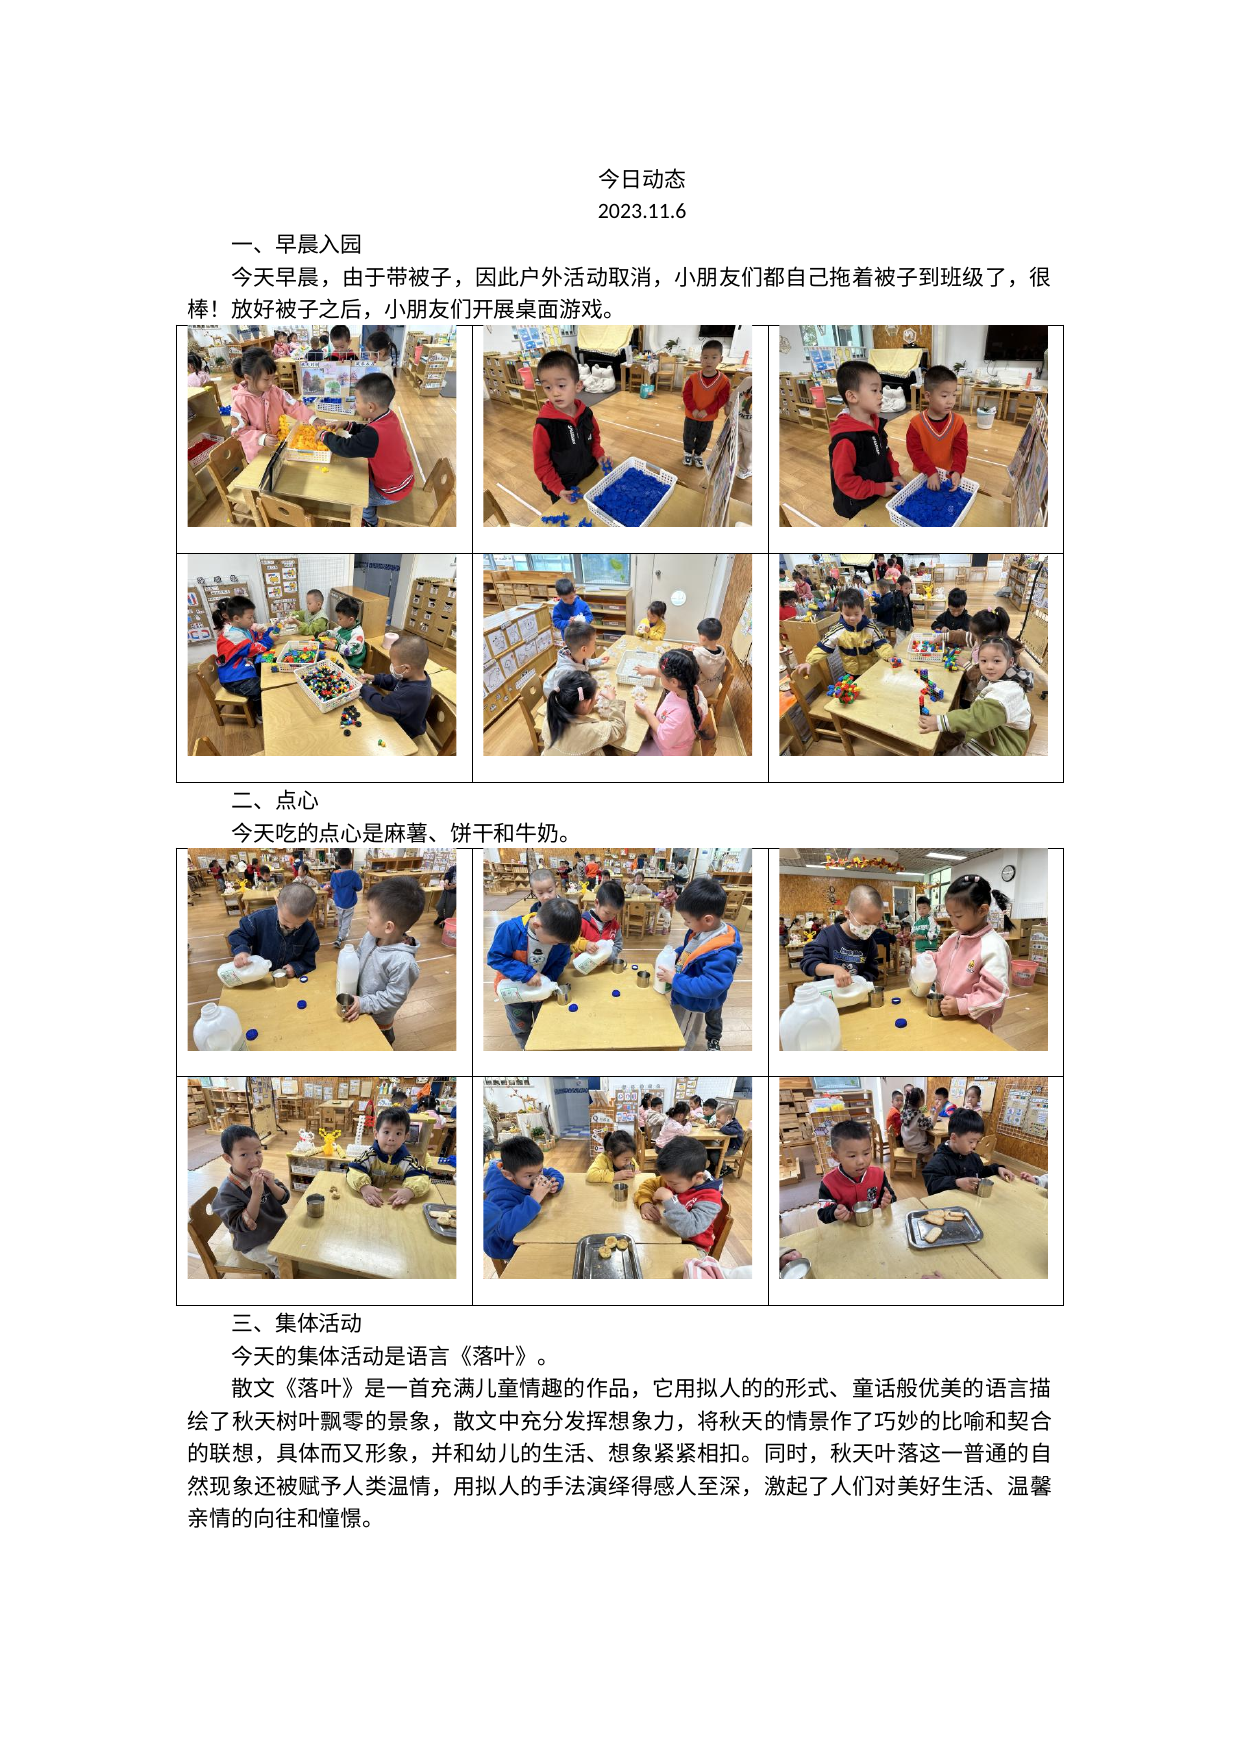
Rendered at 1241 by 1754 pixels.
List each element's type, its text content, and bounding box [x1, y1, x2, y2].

list 三、集体活动 [187, 1306, 1053, 1338]
picture [779, 1077, 1048, 1279]
list 今天早晨，由于带被子，因此户外活动取消，小朋友们都自己拖着被子到班级了，很棒！放好被子之后，小朋友们开展桌面游戏。 [187, 259, 1053, 324]
table_header [473, 326, 768, 553]
picture [483, 1077, 753, 1279]
picture [187, 554, 457, 756]
picture [779, 325, 1048, 527]
list 今天的集体活动是语言《落叶》。 [187, 1338, 1053, 1371]
table_header [769, 326, 1063, 553]
table_cell [473, 1077, 768, 1305]
table_cell [769, 554, 1063, 782]
table_cell [769, 1077, 1063, 1305]
table_header [473, 849, 768, 1076]
list 二、点心 [187, 783, 1053, 815]
list 今天吃的点心是麻薯、饼干和牛奶。 [187, 815, 1053, 848]
picture [779, 848, 1048, 1051]
picture [187, 1077, 457, 1279]
table_header [177, 326, 472, 553]
picture [779, 554, 1048, 756]
text 2023.11.6 [187, 194, 1053, 227]
table_header [769, 849, 1063, 1076]
picture [483, 848, 753, 1051]
table_header [177, 849, 472, 1076]
text 今日动态 [187, 162, 1053, 194]
table_cell [473, 554, 768, 782]
list 早晨入园 [187, 227, 1053, 259]
text 散文《落叶》是一首充满儿童情趣的作品，它用拟人的的形式、童话般优美的语言描绘了秋天树叶飘零的景象，散文中充分发挥想象力，将秋天的情景作了巧妙的比喻和契合的联想，具体而又形象，并和幼儿的生活、想象紧紧相扣。同时，秋天叶落这一普通的自然现象还被赋予人类温情，用拟人的手法演绎得感人至深，激起了人们对美好生活、温馨亲情的向往和憧憬。 [187, 1371, 1053, 1533]
table_cell [177, 554, 472, 782]
table_cell [177, 1077, 472, 1305]
picture [483, 554, 753, 756]
picture [483, 325, 753, 527]
picture [187, 848, 457, 1051]
picture [187, 325, 457, 527]
